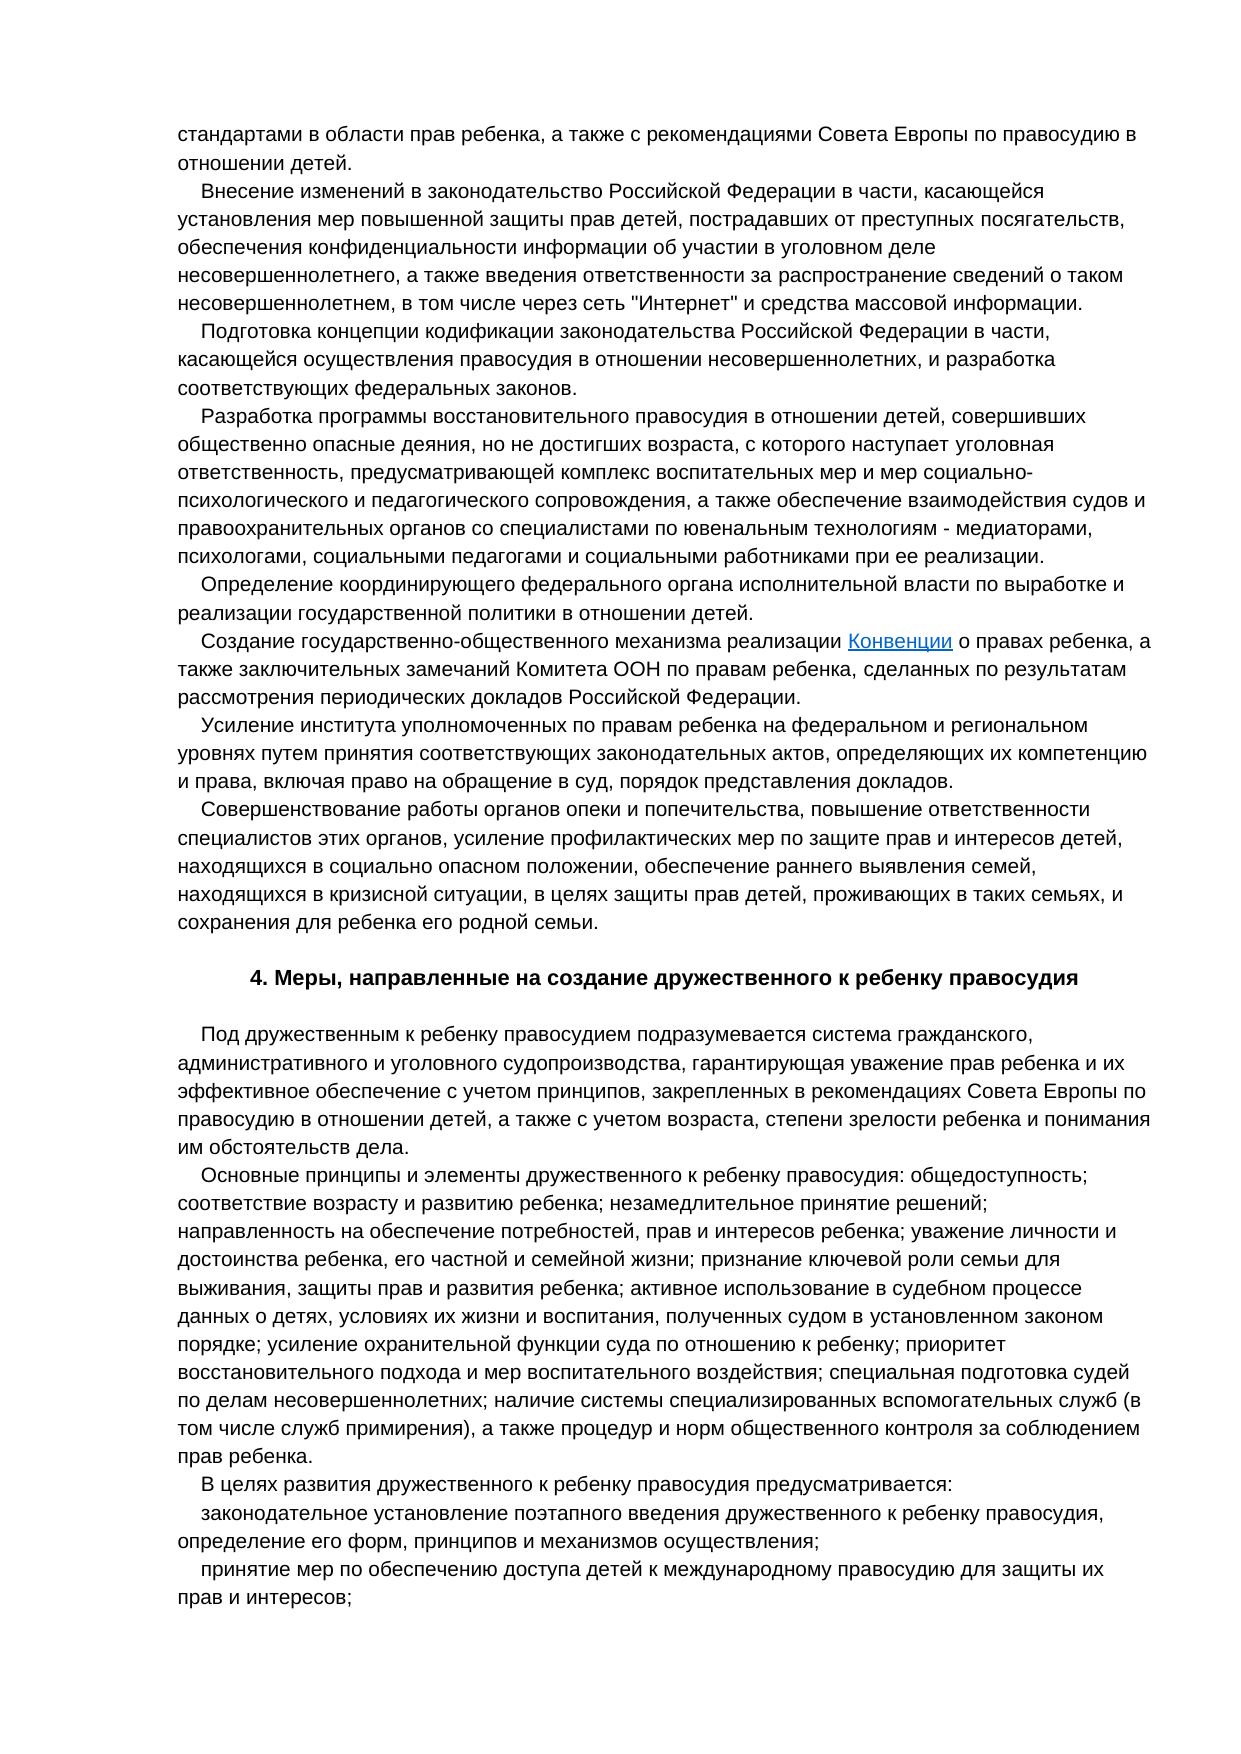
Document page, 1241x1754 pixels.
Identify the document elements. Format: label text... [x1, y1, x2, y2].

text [177, 990, 1152, 1609]
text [177, 118, 1152, 962]
text 4. Меры, направленные на создание дружественного к ребенку правосудия [177, 962, 1152, 990]
